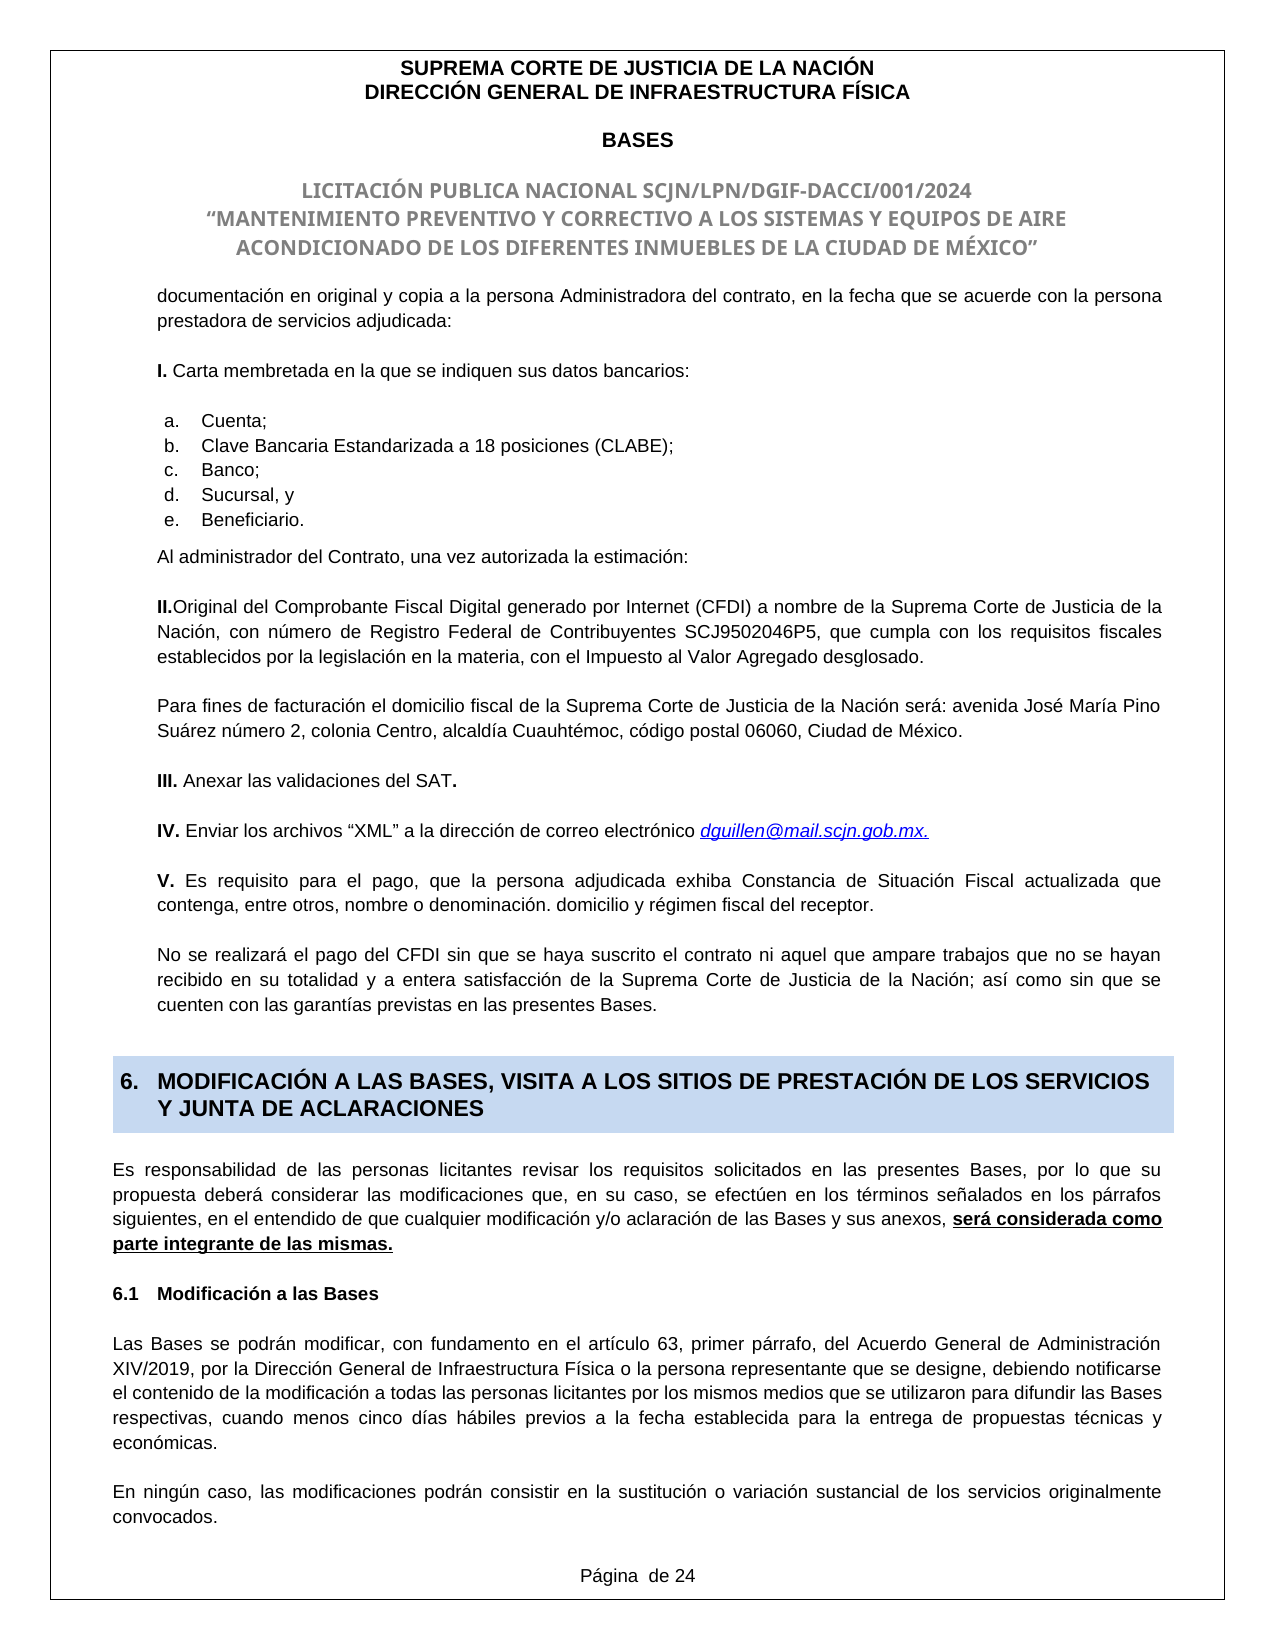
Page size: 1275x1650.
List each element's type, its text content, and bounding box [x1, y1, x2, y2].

list Sucursal, y [164, 484, 1162, 506]
text V. Es requisito para el pago, que la persona adjudicada exhiba Constancia de Situación Fiscal actualizada que contenga, entre otros, nombre o denominación. domicilio y régimen fiscal del receptor. [157, 869, 1162, 916]
text III. Anexar las validaciones del SAT. [157, 770, 1162, 791]
text IV. Enviar los archivos “XML” a la dirección de correo electrónico dguillen@mail.scjn.gob.mx. [157, 819, 1162, 841]
text Es responsabilidad de las personas licitantes revisar los requisitos solicitados en las presentes Bases, por lo que su propuesta deberá considerar las modificaciones que, en su caso, se efectúen en los términos señalados en los párrafos siguientes, en el entendido de que cualquier modificación y/o aclaración de las Bases y sus anexos, será considerada como parte integrante de las mismas. [112, 1158, 1162, 1254]
list En ningún caso, las modificaciones podrán consistir en la sustitución o variación sustancial de los servicios originalmente convocados. [112, 1481, 1162, 1528]
table_header MODIFICACIÓN A LAS BASES, VISITA A LOS SITIOS DE PRESTACIÓN DE LOS SERVICIOS Y JUNTA DE ACLARACIONES [113, 1056, 1174, 1133]
list Banco; [164, 459, 1162, 481]
text I. Carta membretada en la que se indiquen sus datos bancarios: [157, 360, 1162, 381]
text No se realizará el pago del CFDI sin que se haya suscrito el contrato ni aquel que ampare trabajos que no se hayan recibido en su totalidad y a entera satisfacción de la Suprema Corte de Justicia de la Nación; así como sin que se cuenten con las garantías previstas en las presentes Bases. [157, 944, 1162, 1015]
list Cuenta; [164, 409, 1162, 431]
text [157, 285, 1162, 332]
text II. Original del Comprobante Fiscal Digital generado por Internet (CFDI) a nombre de la Suprema Corte de Justicia de la Nación, con número de Registro Federal de Contribuyentes SCJ9502046P5, que cumpla con los requisitos fiscales establecidos por la legislación en la materia, con el Impuesto al Valor Agregado desglosado. [157, 596, 1162, 667]
list Beneficiario. [164, 509, 1162, 530]
list Las Bases se podrán modificar, con fundamento en el artículo 63, primer párrafo, del Acuerdo General de Administración XIV/2019, por la Dirección General de Infraestructura Física o la persona representante que se designe, debiendo notificarse el contenido de la modificación a todas las personas licitantes por los mismos medios que se utilizaron para difundir las Bases respectivas, cuando menos cinco días hábiles previos a la fecha establecida para la entrega de propuestas técnicas y económicas. [112, 1332, 1162, 1453]
text Para fines de facturación el domicilio fiscal de la Suprema Corte de Justicia de la Nación será: avenida José María Pino Suárez número 2, colonia Centro, alcaldía Cuauhtémoc, código postal 06060, Ciudad de México. [157, 695, 1162, 742]
list Modificación a las Bases [112, 1283, 1162, 1304]
text Al administrador del Contrato, una vez autorizada la estimación: [157, 546, 1162, 568]
list Clave Bancaria Estandarizada a 18 posiciones (CLABE); [164, 434, 1162, 456]
